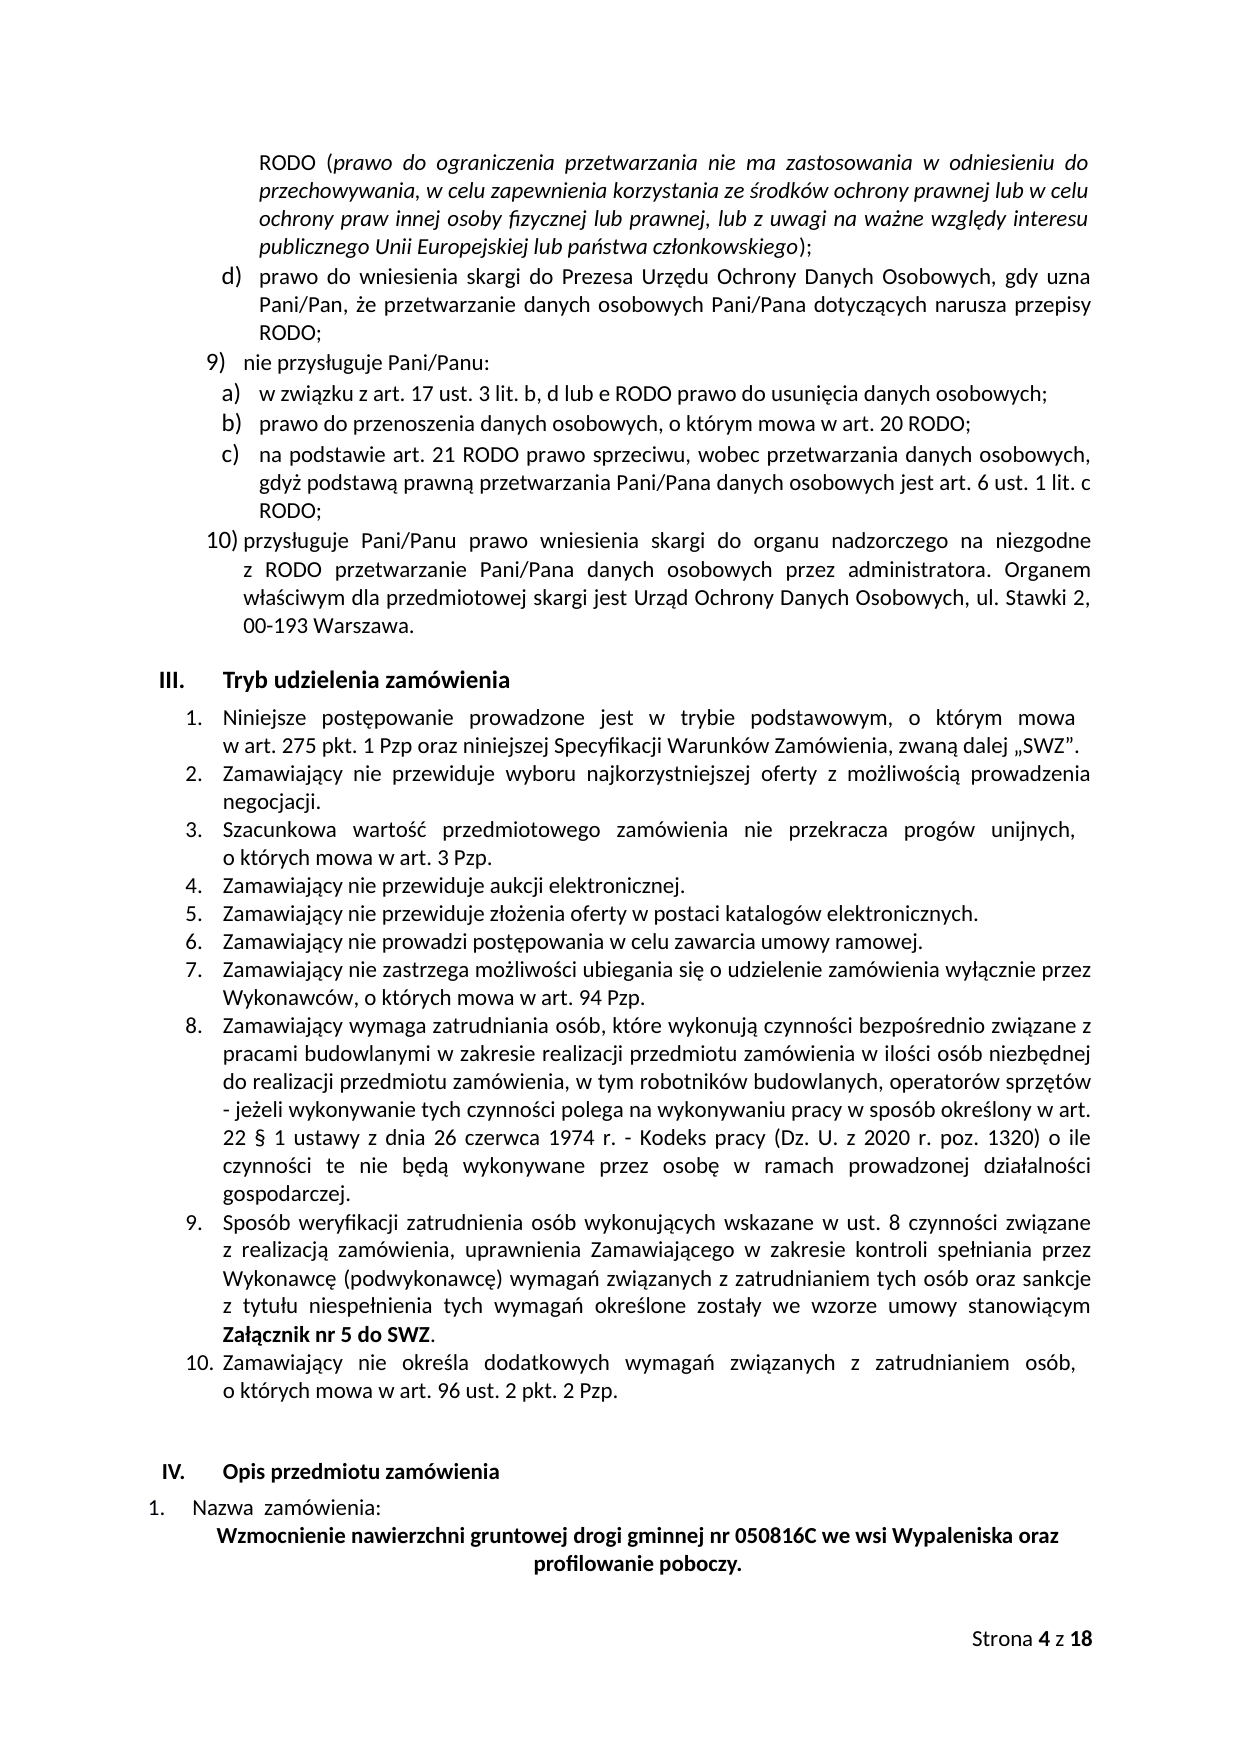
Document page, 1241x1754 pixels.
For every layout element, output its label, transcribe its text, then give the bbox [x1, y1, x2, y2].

list Szacunkowa wartość przedmiotowego zamówienia nie przekracza progów unijnych, o których mowa w art. 3 Pzp. [185, 815, 1092, 871]
list Zamawiający nie przewiduje złożenia oferty w postaci katalogów elektronicznych. [185, 899, 1092, 927]
list Nazwa zamówienia: [148, 1493, 1092, 1521]
list prawo do wniesienia skargi do Prezesa Urzędu Ochrony Danych Osobowych, gdy uzna Pani/Pan, że przetwarzanie danych osobowych Pani/Pana dotyczących narusza przepisy RODO; [221, 260, 1092, 346]
list Zamawiający nie zastrzega możliwości ubiegania się o udzielenie zamówienia wyłącznie przez Wykonawców, o których mowa w art. 94 Pzp. [185, 955, 1092, 1011]
list Zamawiający nie przewiduje aukcji elektronicznej. [185, 871, 1092, 899]
list Wzmocnienie nawierzchni gruntowej drogi gminnej nr 050816C we wsi Wypaleniska oraz profilowanie poboczy. [183, 1521, 1092, 1577]
list Zamawiający nie przewiduje wyboru najkorzystniejszej oferty z możliwością prowadzenia negocjacji. [185, 759, 1092, 815]
list przysługuje Pani/Panu prawo wniesienia skargi do organu nadzorczego na niezgodne z RODO przetwarzanie Pani/Pana danych osobowych przez administratora. Organem właściwym dla przedmiotowej skargi jest Urząd Ochrony Danych Osobowych, ul. Stawki 2, 00-193 Warszawa. [206, 524, 1092, 639]
subtitle Opis przedmiotu zamówienia [185, 1457, 1092, 1485]
list Niniejsze postępowanie prowadzone jest w trybie podstawowym, o którym mowa w art. 275 pkt. 1 Pzp oraz niniejszej Specyfikacji Warunków Zamówienia, zwaną dalej „SWZ”. [185, 703, 1092, 759]
subtitle Tryb udzielenia zamówienia [185, 664, 1092, 694]
list Zamawiający nie prowadzi postępowania w celu zawarcia umowy ramowej. [185, 927, 1092, 955]
list prawo do przenoszenia danych osobowych, o którym mowa w art. 20 RODO; [221, 407, 1092, 438]
list nie przysługuje Pani/Panu: [206, 346, 1092, 377]
list na podstawie art. 21 RODO prawo sprzeciwu, wobec przetwarzania danych osobowych, gdyż podstawą prawną przetwarzania Pani/Pana danych osobowych jest art. 6 ust. 1 lit. c RODO; [221, 438, 1092, 524]
list Sposób weryfikacji zatrudnienia osób wykonujących wskazane w ust. 8 czynności związane z realizacją zamówienia, uprawnienia Zamawiającego w zakresie kontroli spełniania przez Wykonawcę (podwykonawcę) wymagań związanych z zatrudnianiem tych osób oraz sankcje z tytułu niespełnienia tych wymagań określone zostały we wzorze umowy stanowiącym Załącznik nr 5 do SWZ. [185, 1208, 1092, 1348]
list Zamawiający wymaga zatrudniania osób, które wykonują czynności bezpośrednio związane z pracami budowlanymi w zakresie realizacji przedmiotu zamówienia w ilości osób niezbędnej do realizacji przedmiotu zamówienia, w tym robotników budowlanych, operatorów sprzętów - jeżeli wykonywanie tych czynności polega na wykonywaniu pracy w sposób określony w art. 22 § 1 ustawy z dnia 26 czerwca 1974 r. - Kodeks pracy (Dz. U. z 2020 r. poz. 1320) o ile czynności te nie będą wykonywane przez osobę w ramach prowadzonej działalności gospodarczej. [185, 1011, 1092, 1208]
list w związku z art. 17 ust. 3 lit. b, d lub e RODO prawo do usunięcia danych osobowych; [221, 377, 1092, 407]
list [221, 148, 1092, 260]
list Zamawiający nie określa dodatkowych wymagań związanych z zatrudnianiem osób, o których mowa w art. 96 ust. 2 pkt. 2 Pzp. [185, 1348, 1092, 1404]
